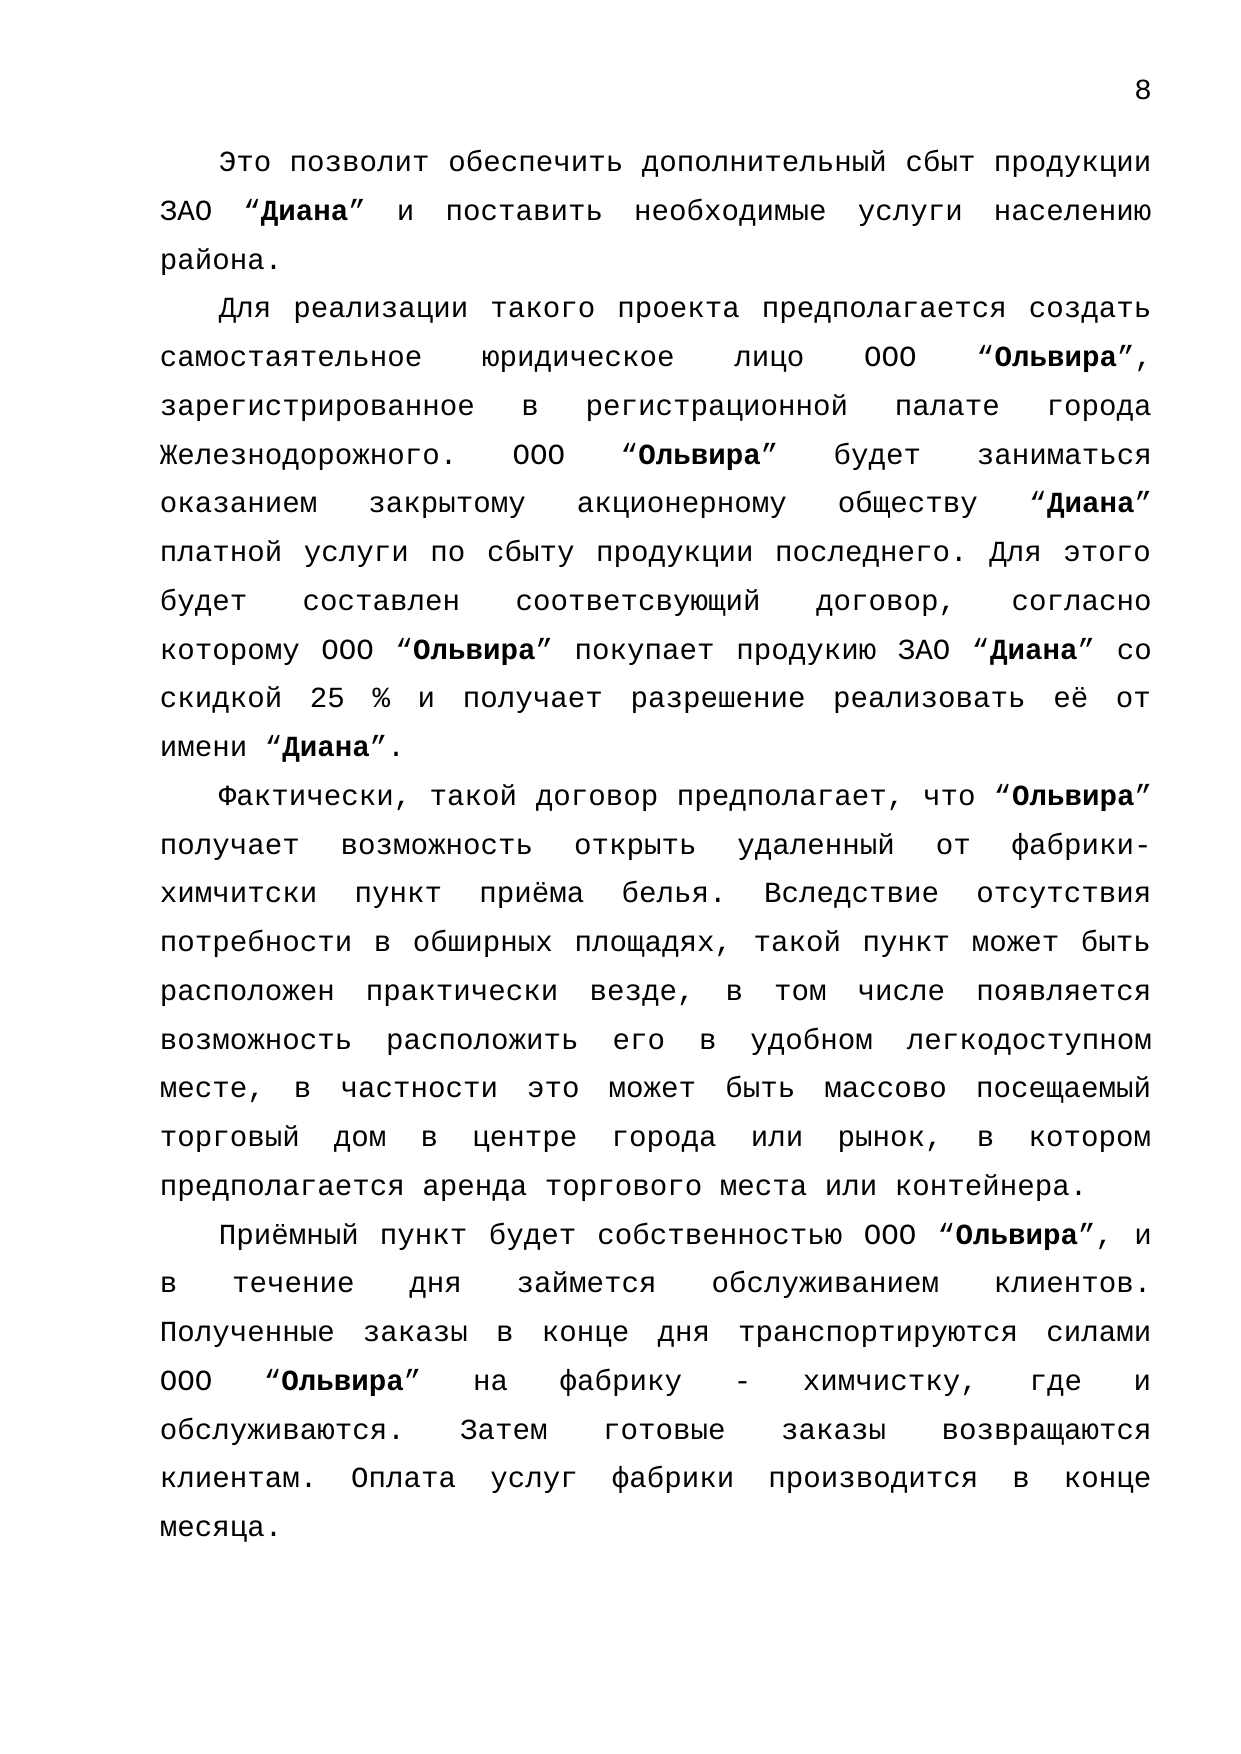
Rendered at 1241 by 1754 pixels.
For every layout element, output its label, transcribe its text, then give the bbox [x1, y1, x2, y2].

text Для реализации такого проекта предполагается создать самостаятельное юридическое лицо ООО “Ольвира”, зарегистрированное в регистрационной палате города Железнодорожного. ООО “Ольвира” будет заниматься оказанием закрытому акционерному обществу “Диана” платной услуги по сбыту продукции последнего. Для этого будет составлен соответсвующий договор, согласно которому ООО “Ольвира” покупает продукию ЗАО “Диана” со скидкой 25 % и получает разрешение реализовать её от имени “Диана”. [159, 294, 1152, 765]
text Это позволит обеспечить дополнительный сбыт продукции ЗАО “Диана” и поставить необходимые услуги населению района. [159, 148, 1152, 278]
text Фактически, такой договор предполагает, что “Ольвира” получает возможность открыть удаленный от фабрики-химчитски пункт приёма белья. Вследствие отсутствия потребности в обширных площадях, такой пункт может быть расположен практически везде, в том числе появляется возможность расположить его в удобном легкодоступном месте, в частности это может быть массово посещаемый торговый дом в центре города или рынок, в котором предполагается аренда торгового места или контейнера. [159, 781, 1152, 1204]
text Приёмный пункт будет собственностью ООО “Ольвира”, и в течение дня займется обслуживанием клиентов. Полученные заказы в конце дня транспортируются силами ООО “Ольвира” на фабрику - химчистку, где и обслуживаются. Затем готовые заказы возвращаются клиентам. Оплата услуг фабрики производится в конце месяца. [159, 1220, 1152, 1545]
